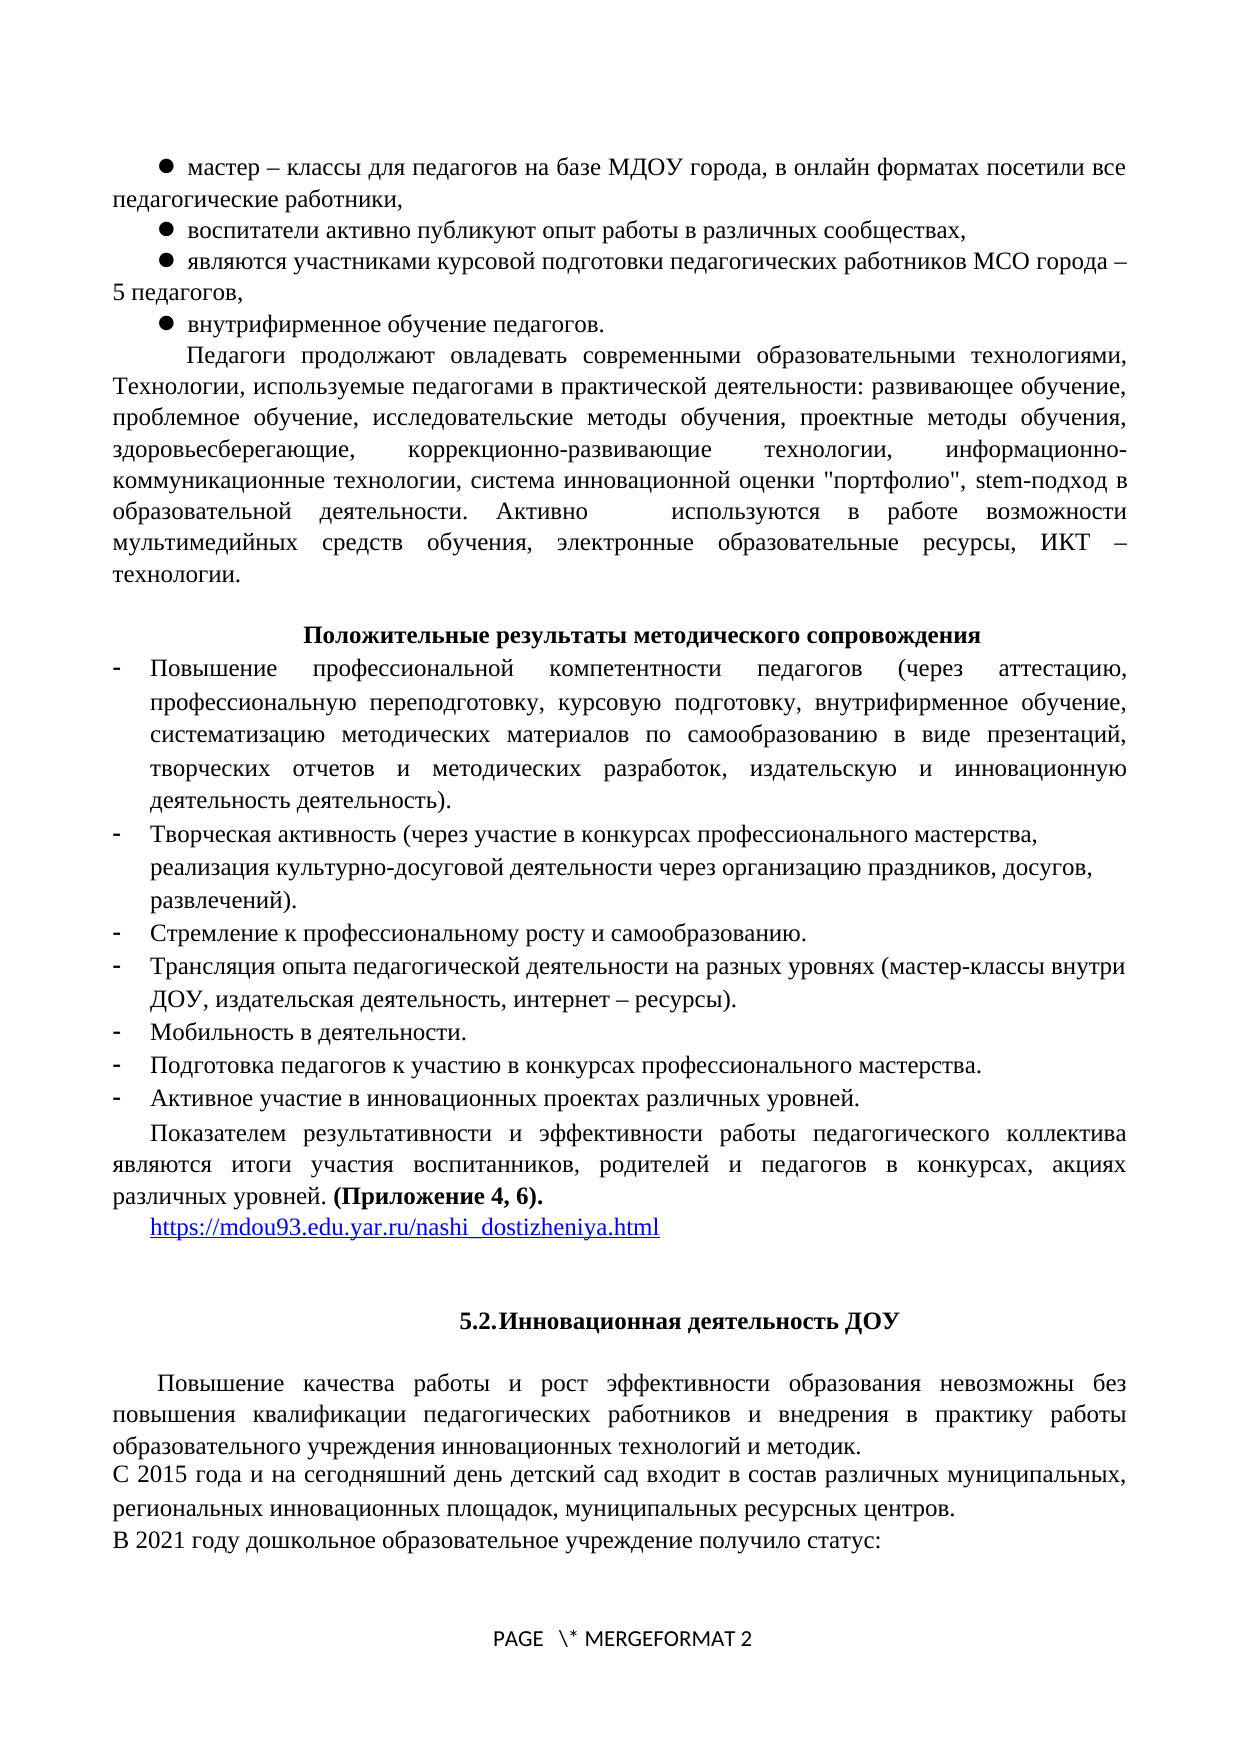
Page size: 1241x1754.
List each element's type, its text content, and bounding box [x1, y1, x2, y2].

text С 2015 года и на сегодняшний день детский сад входит в состав различных муниципальных, региональных инновационных площадок, муниципальных ресурсных центров. [112, 1459, 1128, 1521]
list мастер – классы для педагогов на базе МДОУ города, в онлайн форматах посетили все педагогические работники, [112, 150, 1128, 212]
list Активное участие в инновационных проектах различных уровней. [112, 1083, 1128, 1112]
list Инновационная деятельность ДОУ [232, 1303, 1128, 1334]
list Повышение профессиональной компетентности педагогов (через аттестацию, профессиональную переподготовку, курсовую подготовку, внутрифирменное обучение, систематизацию методических материалов по самообразованию в виде презентаций, творческих отчетов и методических разработок, издательскую и инновационную деятельность деятельность). [112, 653, 1128, 814]
list Стремление к профессиональному росту и самообразованию. [112, 918, 1128, 946]
text Повышение качества работы и рост эффективности образования невозможны без повышения квалификации педагогических работников и внедрения в практику работы образовательного учреждения инновационных технологий и методик. [112, 1366, 1128, 1459]
text Педагоги продолжают овладевать современными образовательными технологиями, Технологии, используемые педагогами в практической деятельности: развивающее обучение, проблемное обучение, исследовательские методы обучения, проектные методы обучения, здоровьесберегающие, коррекционно-развивающие технологии, информационно-коммуникационные технологии, система инновационной оценки "портфолио", stem-подход в образовательной деятельности. Активно используются в работе возможности мультимедийных средств обучения, электронные образовательные ресурсы, ИКТ – технологии. [112, 337, 1128, 587]
text Показателем результативности и эффективности работы педагогического коллектива являются итоги участия воспитанников, родителей и педагогов в конкурсах, акциях различных уровней. (Приложение 4, 6). [112, 1116, 1128, 1209]
text Положительные результаты методического сопровождения [112, 621, 1128, 649]
text В 2021 году дошкольное образовательное учреждение получило статус: [112, 1526, 1110, 1554]
list Подготовка педагогов к участию в конкурсах профессионального мастерства. [112, 1050, 1128, 1078]
list Мобильность в деятельности. [112, 1017, 1128, 1046]
list внутрифирменное обучение педагогов. [112, 306, 1128, 337]
list воспитатели активно публикуют опыт работы в различных сообществах, [112, 212, 1128, 244]
text https://mdou93.edu.yar.ru/nashi_dostizheniya.html [112, 1209, 1128, 1241]
list Творческая активность (через участие в конкурсах профессионального мастерства, реализация культурно-досуговой деятельности через организацию праздников, досугов, развлечений). [112, 819, 1128, 913]
list Трансляция опыта педагогической деятельности на разных уровнях (мастер-классы внутри ДОУ, издательская деятельность, интернет – ресурсы). [112, 951, 1128, 1012]
list являются участниками курсовой подготовки педагогических работников МСО города – 5 педагогов, [112, 244, 1128, 306]
